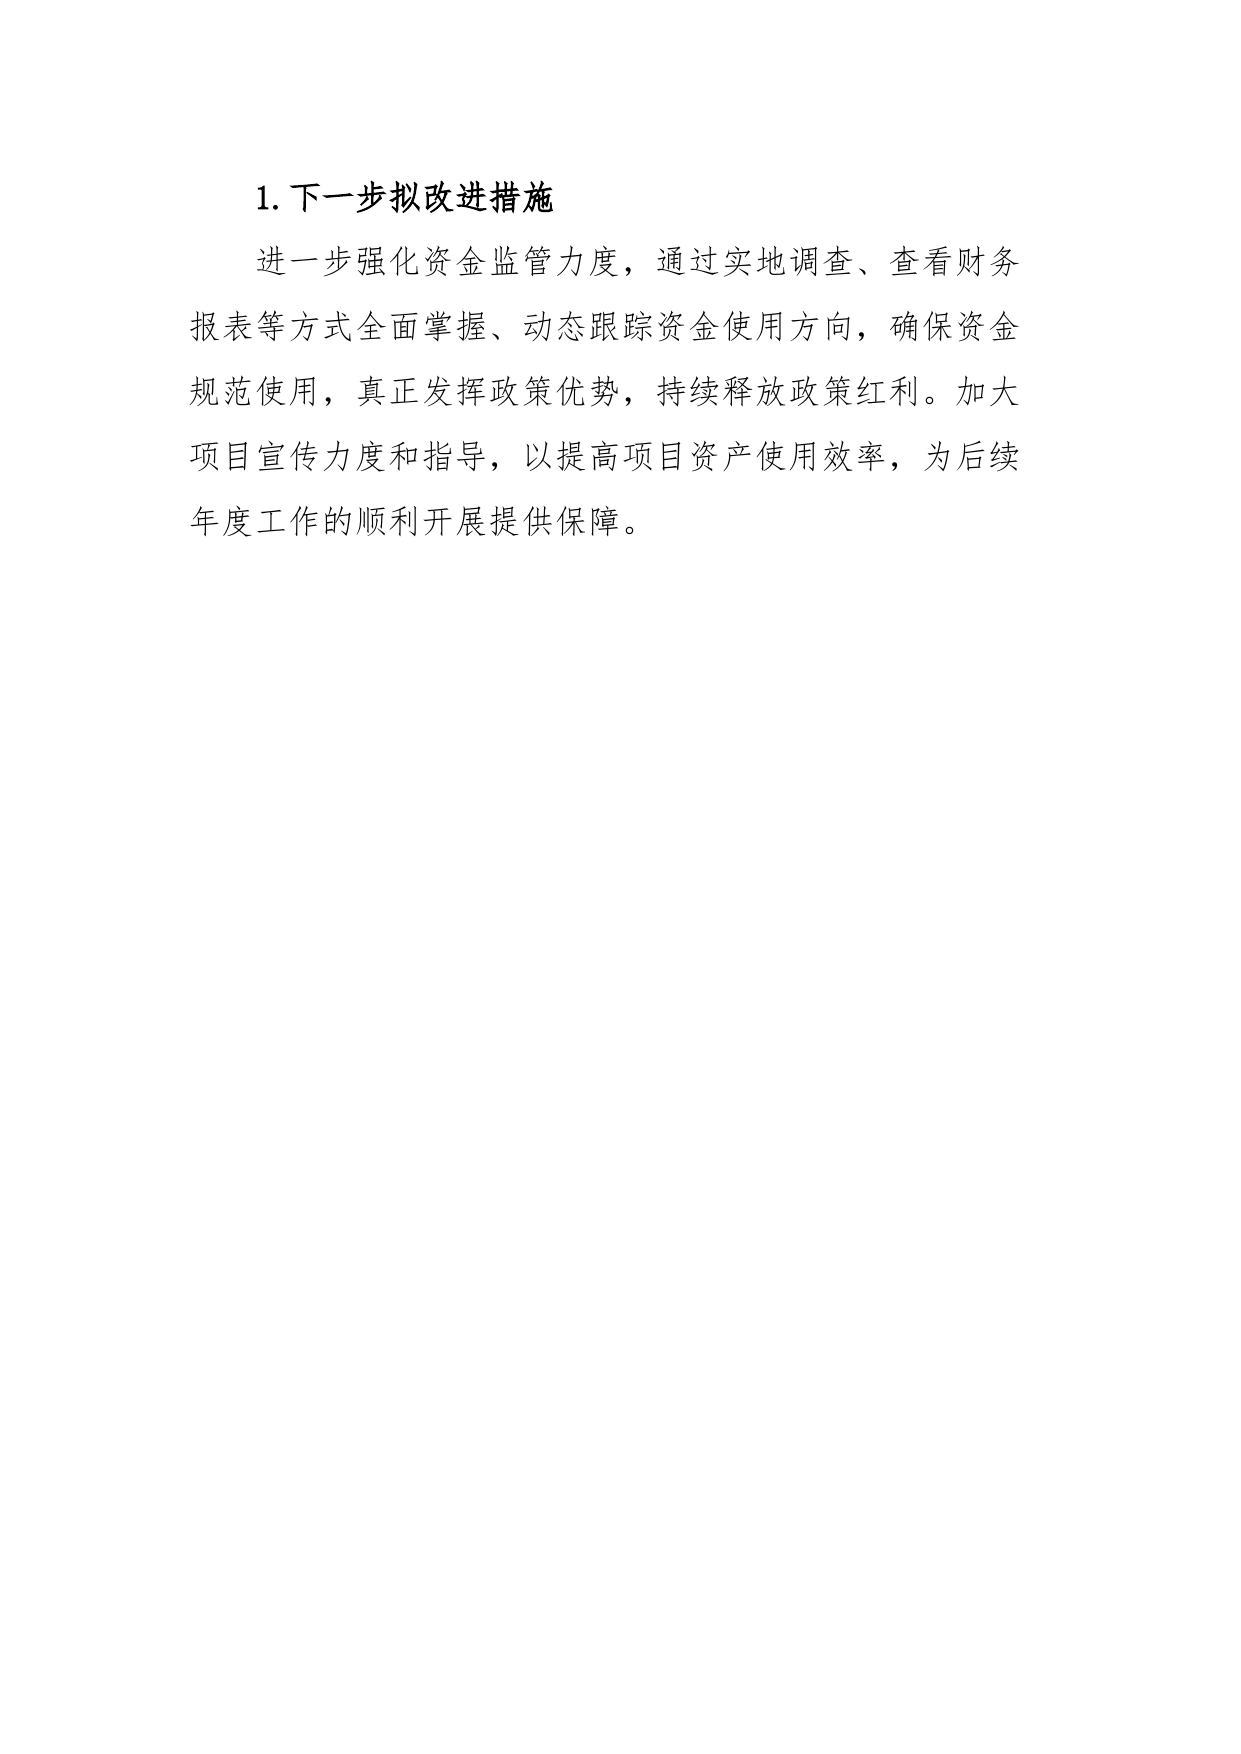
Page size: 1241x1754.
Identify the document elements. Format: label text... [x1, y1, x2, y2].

text 1.下一步拟改进措施 [187, 162, 1053, 227]
text 进一步强化资金监管力度，通过实地调查、查看财务报表等方式全面掌握、动态跟踪资金使用方向，确保资金规范使用，真正发挥政策优势，持续释放政策红利。加大项目宣传力度和指导，以提高项目资产使用效率，为后续年度工作的顺利开展提供保障。附2： [187, 227, 1053, 552]
